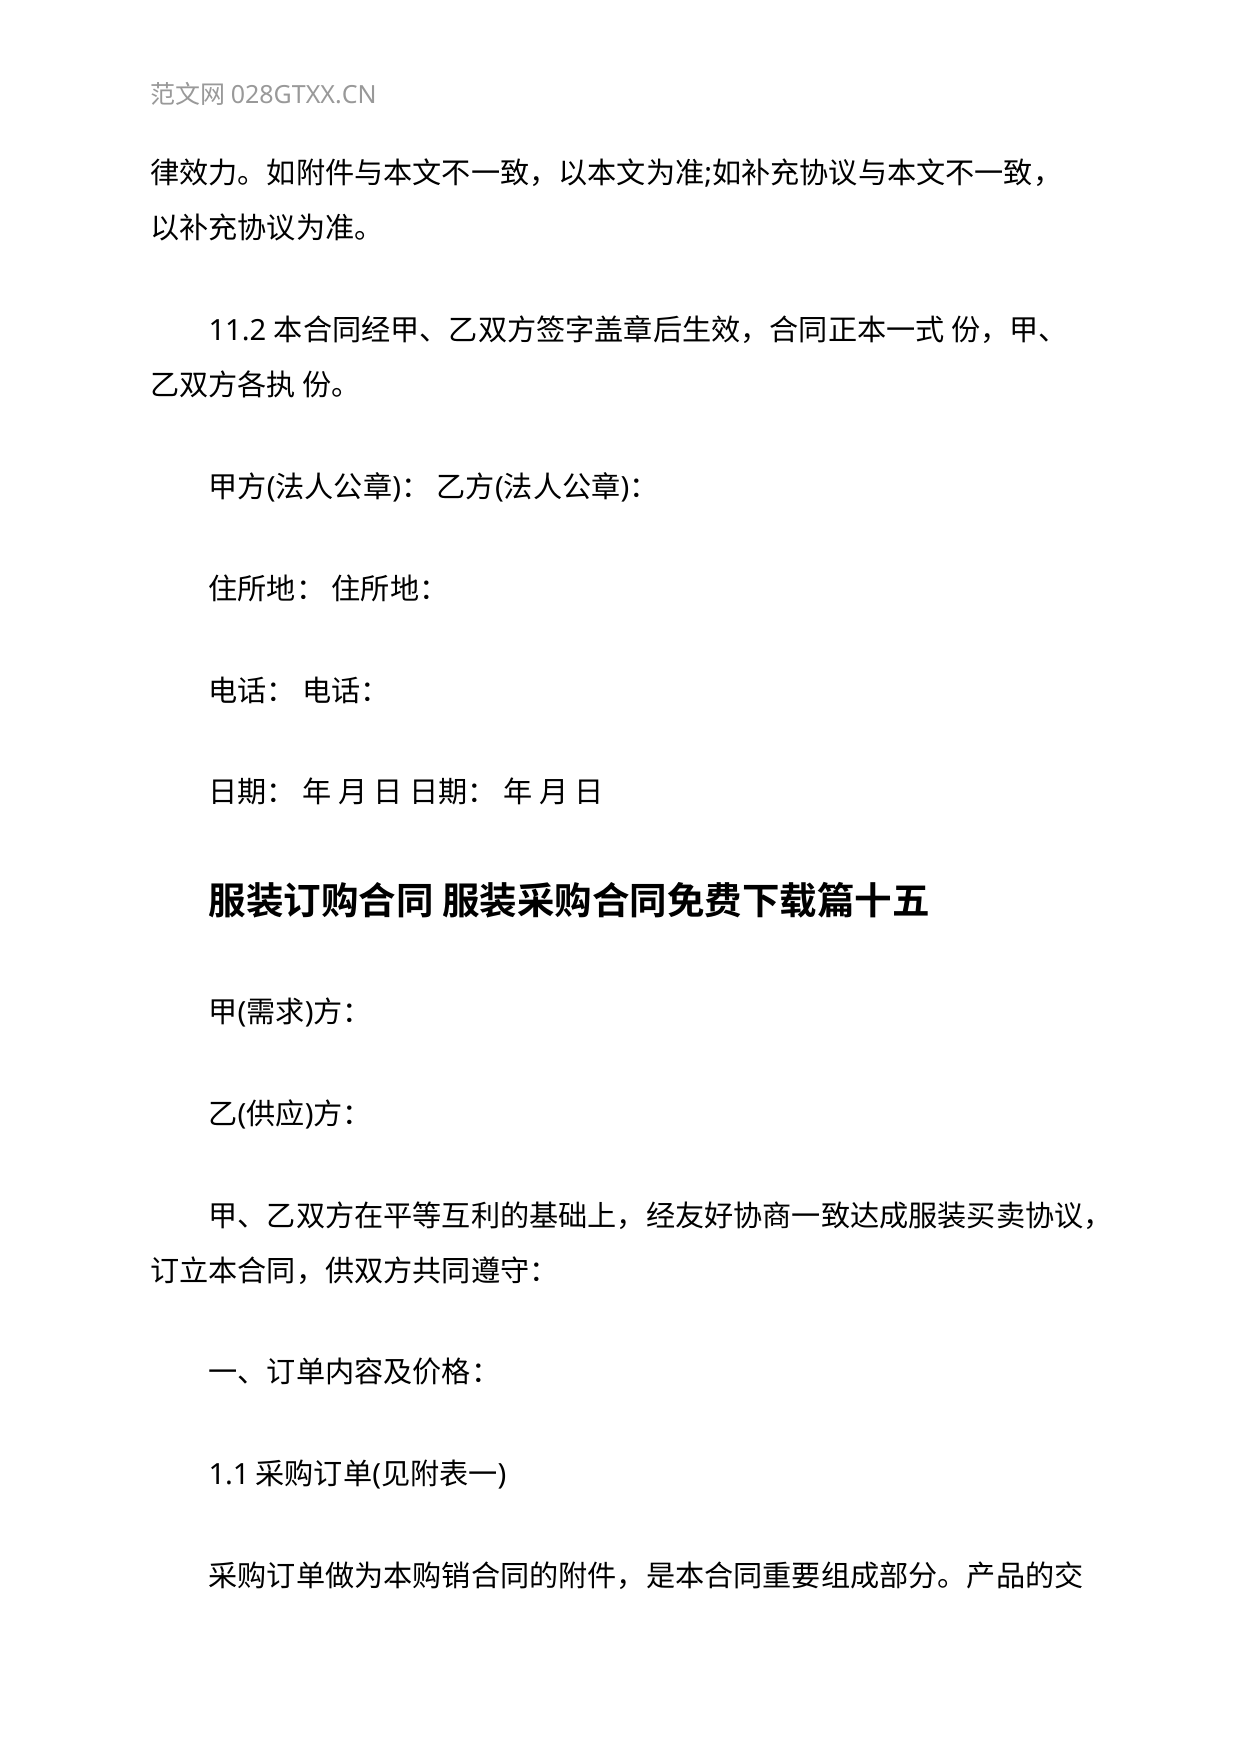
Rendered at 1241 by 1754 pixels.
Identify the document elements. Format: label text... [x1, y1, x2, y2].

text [150, 150, 1090, 247]
text 电话： 电话： [150, 667, 1090, 709]
text 一、订单内容及价格： [150, 1349, 1090, 1391]
text 日期： 年 月 日 日期： 年 月 日 [150, 769, 1090, 811]
text 住所地： 住所地： [150, 566, 1090, 608]
text 11.2 本合同经甲、乙双方签字盖章后生效，合同正本一式 份，甲、乙双方各执 份。 [150, 307, 1090, 404]
text 1.1采购订单(见附表一) [150, 1451, 1090, 1493]
text 乙(供应)方： [150, 1090, 1090, 1133]
text 甲、乙双方在平等互利的基础上，经友好协商一致达成服装买卖协议，订立本合同，供双方共同遵守： [150, 1192, 1090, 1289]
text 甲方(法人公章)： 乙方(法人公章)： [150, 463, 1090, 506]
text 甲(需求)方： [150, 988, 1090, 1031]
text 服装订购合同 服装采购合同免费下载篇十五 [150, 871, 1090, 925]
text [150, 1553, 1090, 1595]
